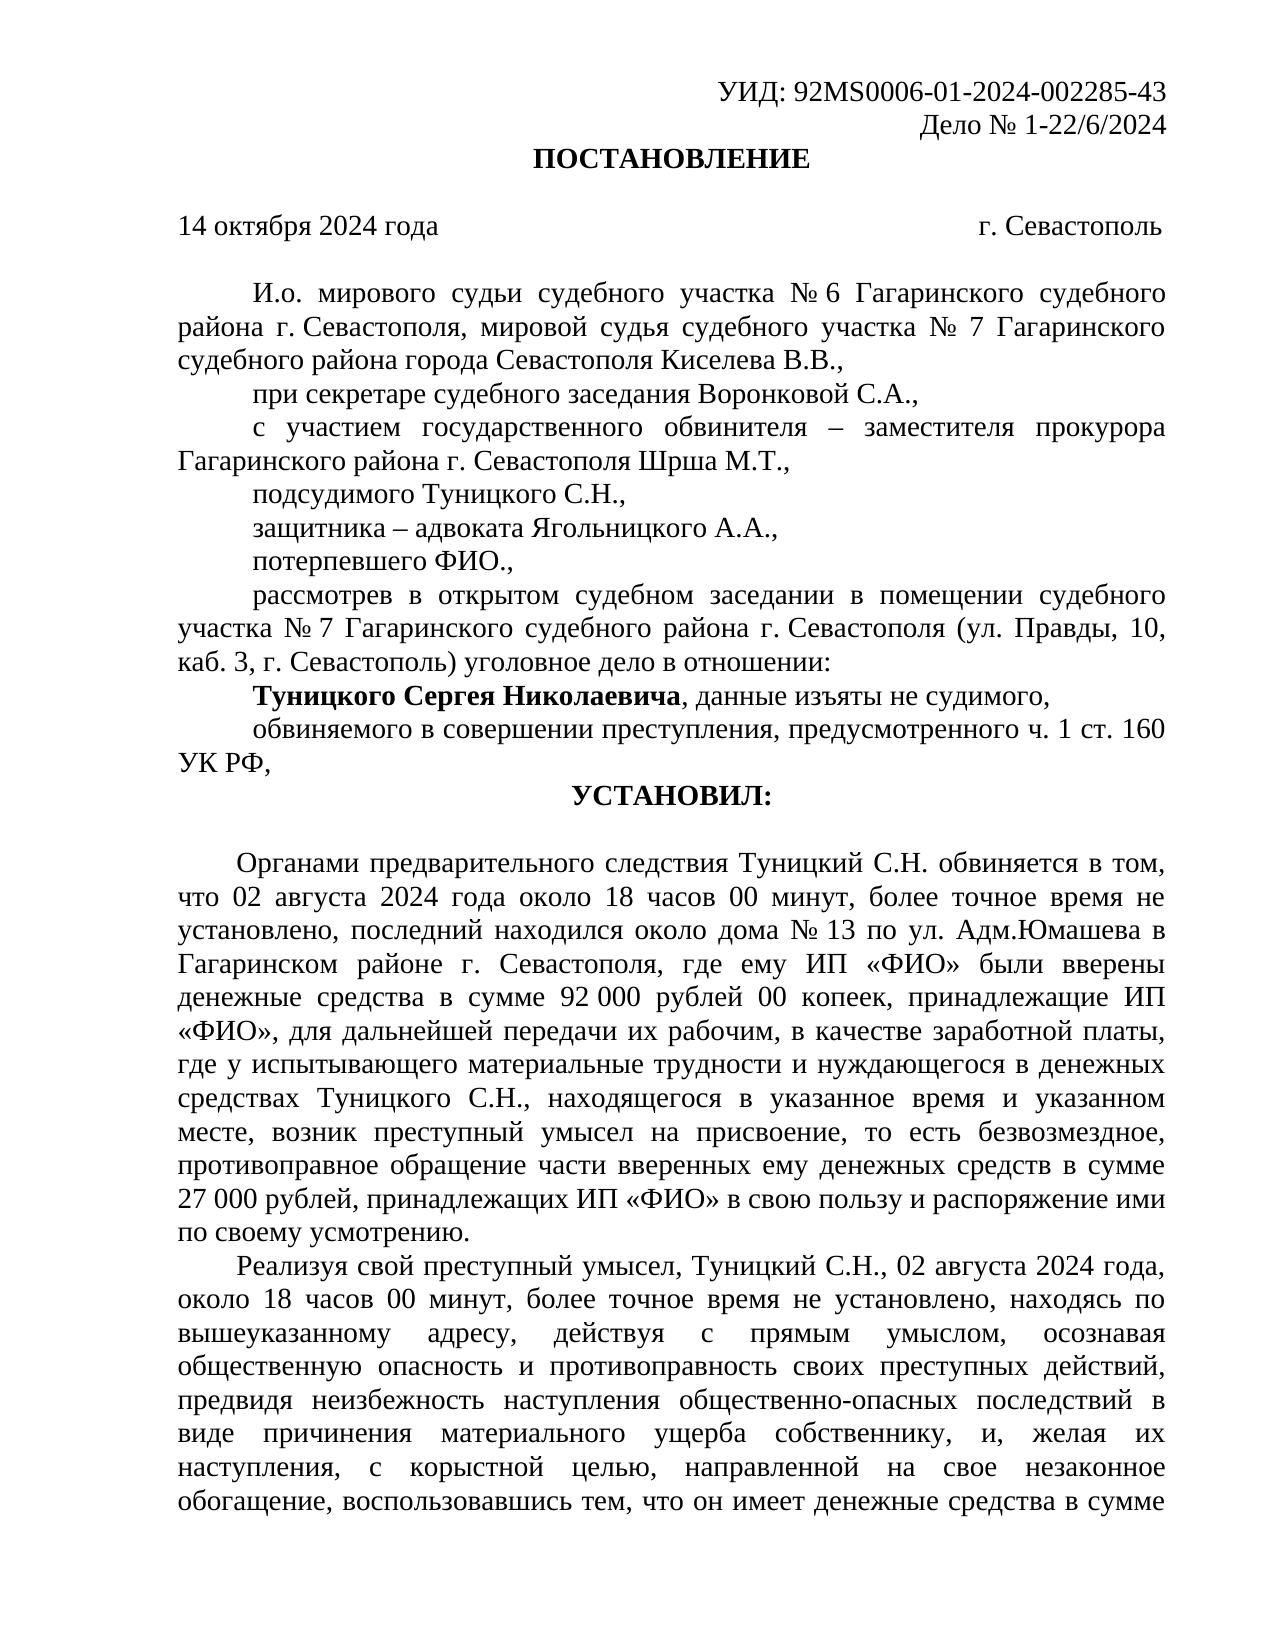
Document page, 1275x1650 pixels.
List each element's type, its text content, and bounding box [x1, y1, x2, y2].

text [177, 1248, 1166, 1516]
text защитника – адвоката Ягольницкого А.А., [177, 510, 1166, 543]
text И.о. мирового судьи судебного участка № 6 Гагаринского судебного района г. Севастополя, мировой судья судебного участка № 7 Гагаринского судебного района города Севастополя Киселева В.В., [177, 275, 1166, 376]
text Дело № 1-22/6/2024 [177, 107, 1166, 141]
text ПОСТАНОВЛЕНИЕ [177, 141, 1166, 174]
text подсудимого Туницкого С.Н., [177, 476, 1166, 510]
text УИД: 92MS0006-01-2024-002285-43 [177, 74, 1166, 107]
text УСТАНОВИЛ: [177, 778, 1166, 812]
text потерпевшего ФИО., [177, 543, 1166, 577]
text при секретаре судебного заседания Воронковой С.А., [177, 376, 1166, 409]
text 14 октября 2024 года г. Севастополь [177, 208, 1166, 242]
text с участием государственного обвинителя – заместителя прокурора Гагаринского района г. Севастополя Шрша М.Т., [177, 409, 1166, 476]
text обвиняемого в совершении преступления, предусмотренного ч. 1 ст. 160 УК РФ, [177, 711, 1166, 778]
text Органами предварительного следствия Туницкий С.Н. обвиняется в том, что 02 августа 2024 года около 18 часов 00 минут, более точное время не установлено, последний находился около дома № 13 по ул. Адм.Юмашева в Гагаринском районе г. Севастополя, где ему ИП «ФИО» были вверены денежные средства в сумме 92 000 рублей 00 копеек, принадлежащие ИП «ФИО», для дальнейшей передачи их рабочим, в качестве заработной платы, где у испытывающего материальные трудности и нуждающегося в денежных средствах Туницкого С.Н., находящегося в указанное время и указанном месте, возник преступный умысел на присвоение, то есть безвозмездное, противоправное обращение части вверенных ему денежных средств в сумме 27 000 рублей, принадлежащих ИП «ФИО» в свою пользу и распоряжение ими по своему усмотрению. [177, 845, 1166, 1248]
text рассмотрев в открытом судебном заседании в помещении судебного участка № 7 Гагаринского судебного района г. Севастополя (ул. Правды, 10, каб. 3, г. Севастополь) уголовное дело в отношении: [177, 577, 1166, 678]
text Туницкого Сергея Николаевича, данные изъяты не судимого, [177, 678, 1166, 711]
